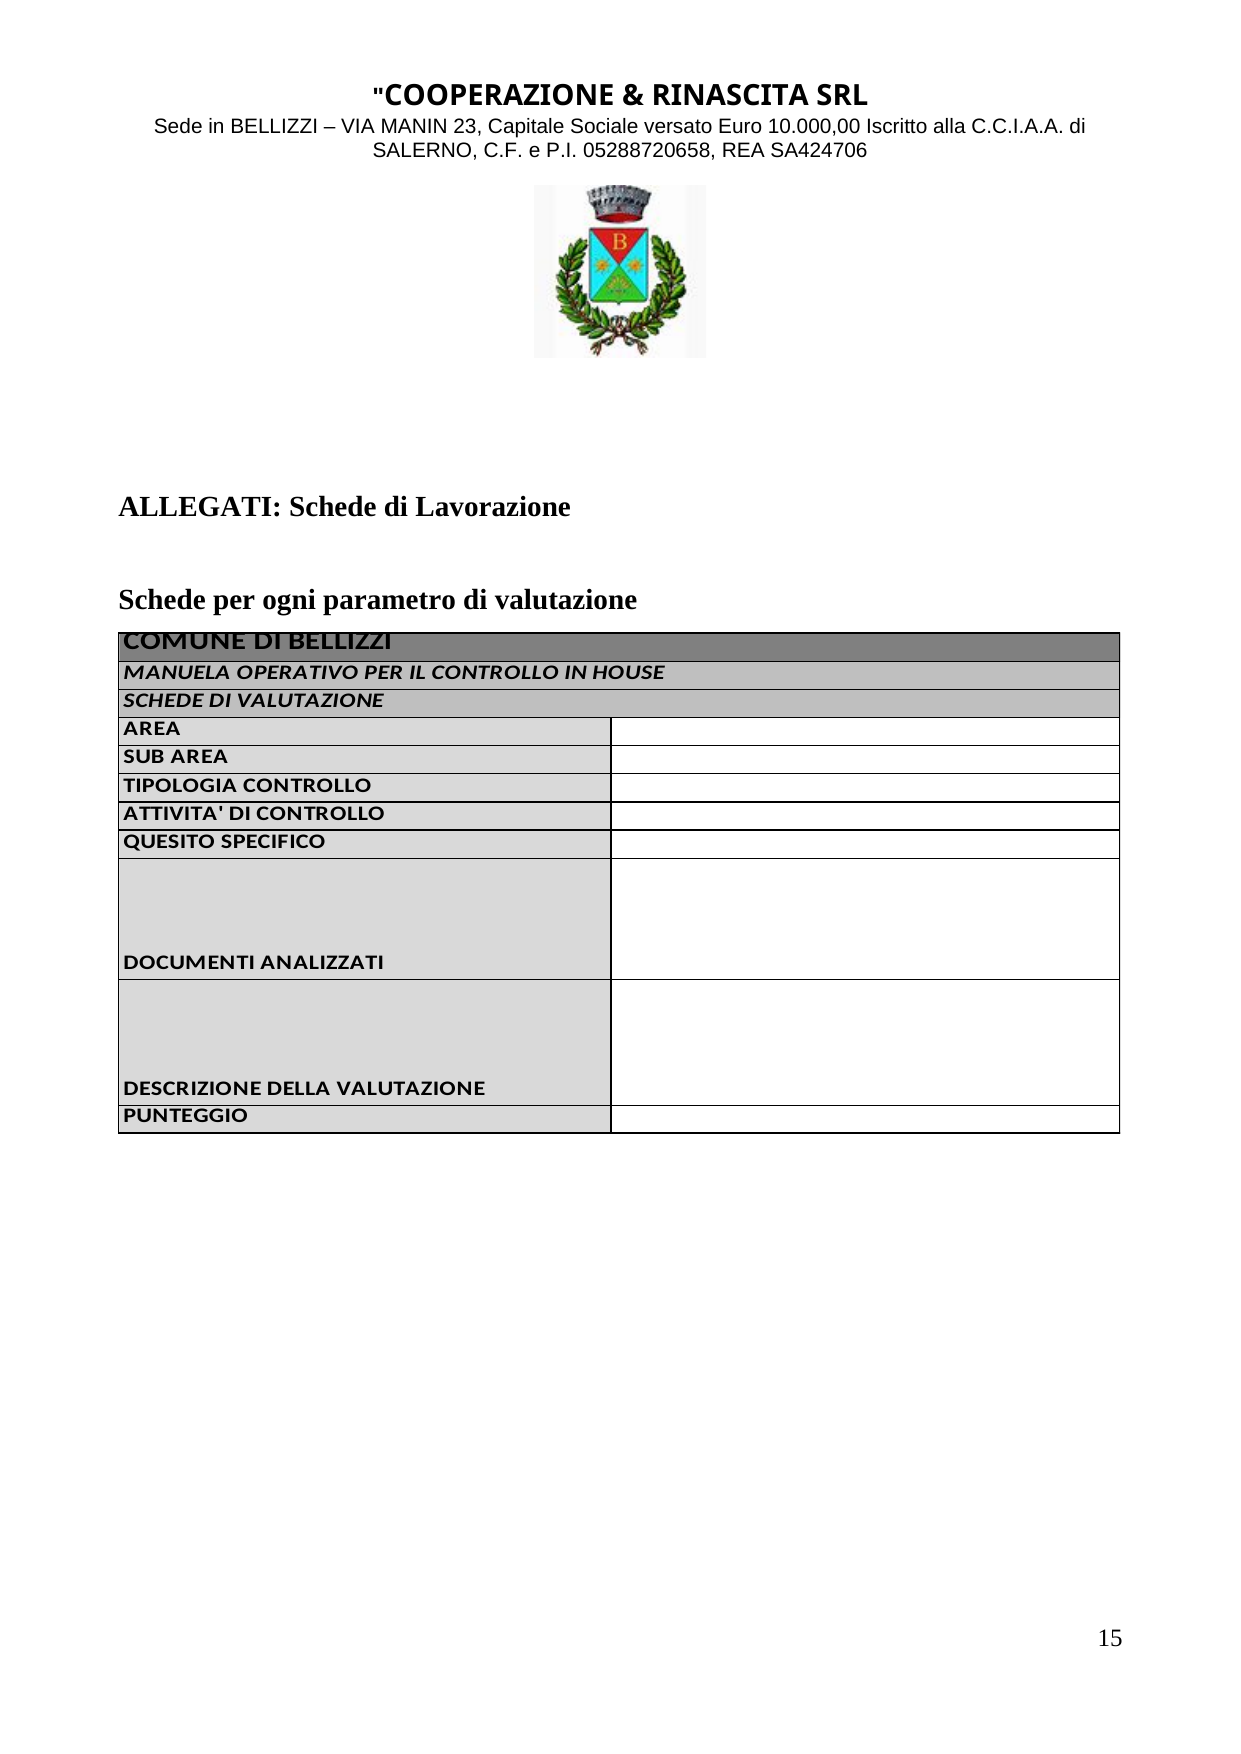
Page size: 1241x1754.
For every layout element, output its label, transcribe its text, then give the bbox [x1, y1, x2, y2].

picture [534, 185, 707, 358]
subtitle Schede per ogni parametro di valutazione [118, 582, 1122, 616]
subtitle ALLEGATI: Schede di Lavorazione [118, 489, 1122, 523]
